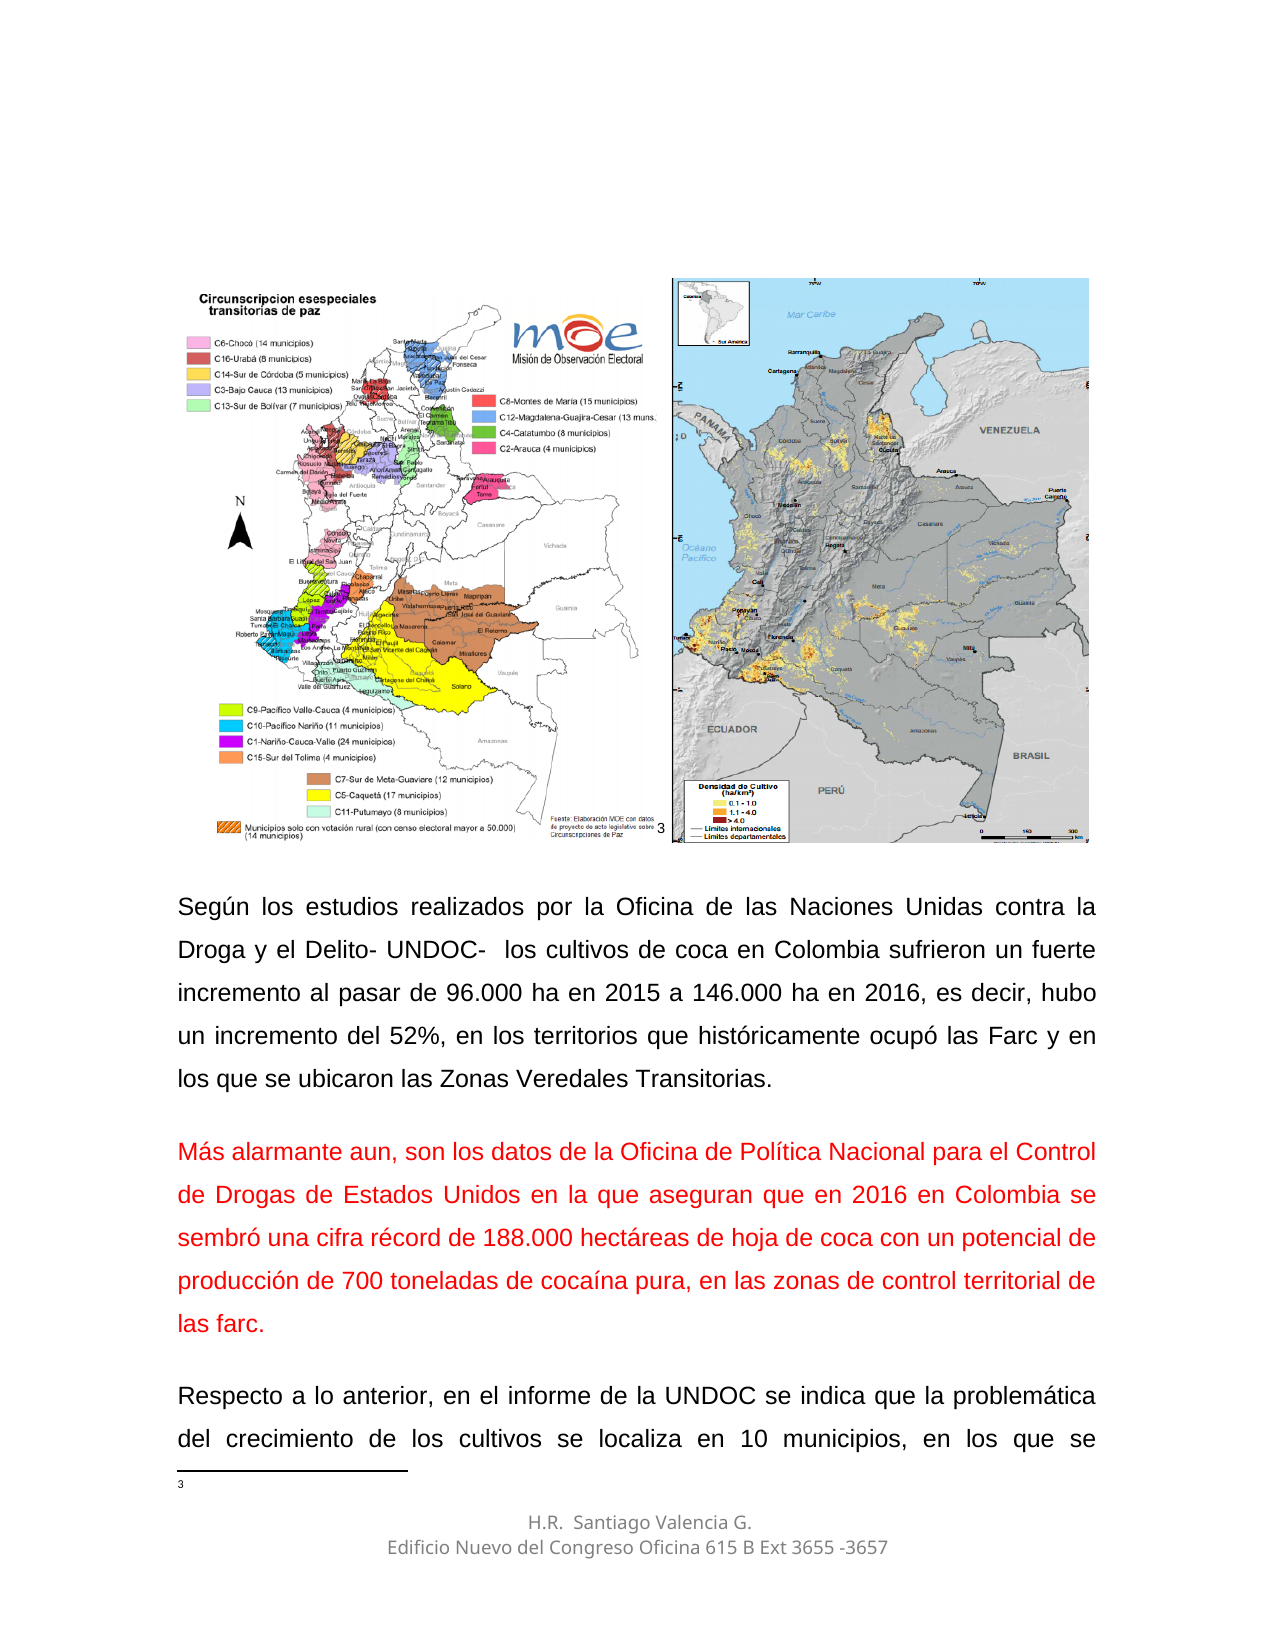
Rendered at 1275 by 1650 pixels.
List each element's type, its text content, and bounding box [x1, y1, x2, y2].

text Según los estudios realizados por la Oficina de las Naciones Unidas contra la Droga y el Delito- UNDOC- los cultivos de coca en Colombia sufrieron un fuerte incremento al pasar de 96.000 ha en 2015 a 146.000 ha en 2016, es decir, hubo un incremento del 52%, en los territorios que históricamente ocupó las Farc y en los que se ubicaron las Zonas Veredales Transitorias. [177, 892, 1098, 1093]
picture [177, 294, 657, 843]
text Más alarmante aun, son los datos de la Oficina de Política Nacional para el Control de Drogas de Estados Unidos en la que aseguran que en 2016 en Colombia se sembró una cifra récord de 188.000 hectáreas de hoja de coca con un potencial de producción de 700 toneladas de cocaína pura, en las zonas de control territorial de las farc. [177, 1137, 1098, 1338]
picture [671, 278, 1089, 843]
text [177, 1381, 1098, 1453]
